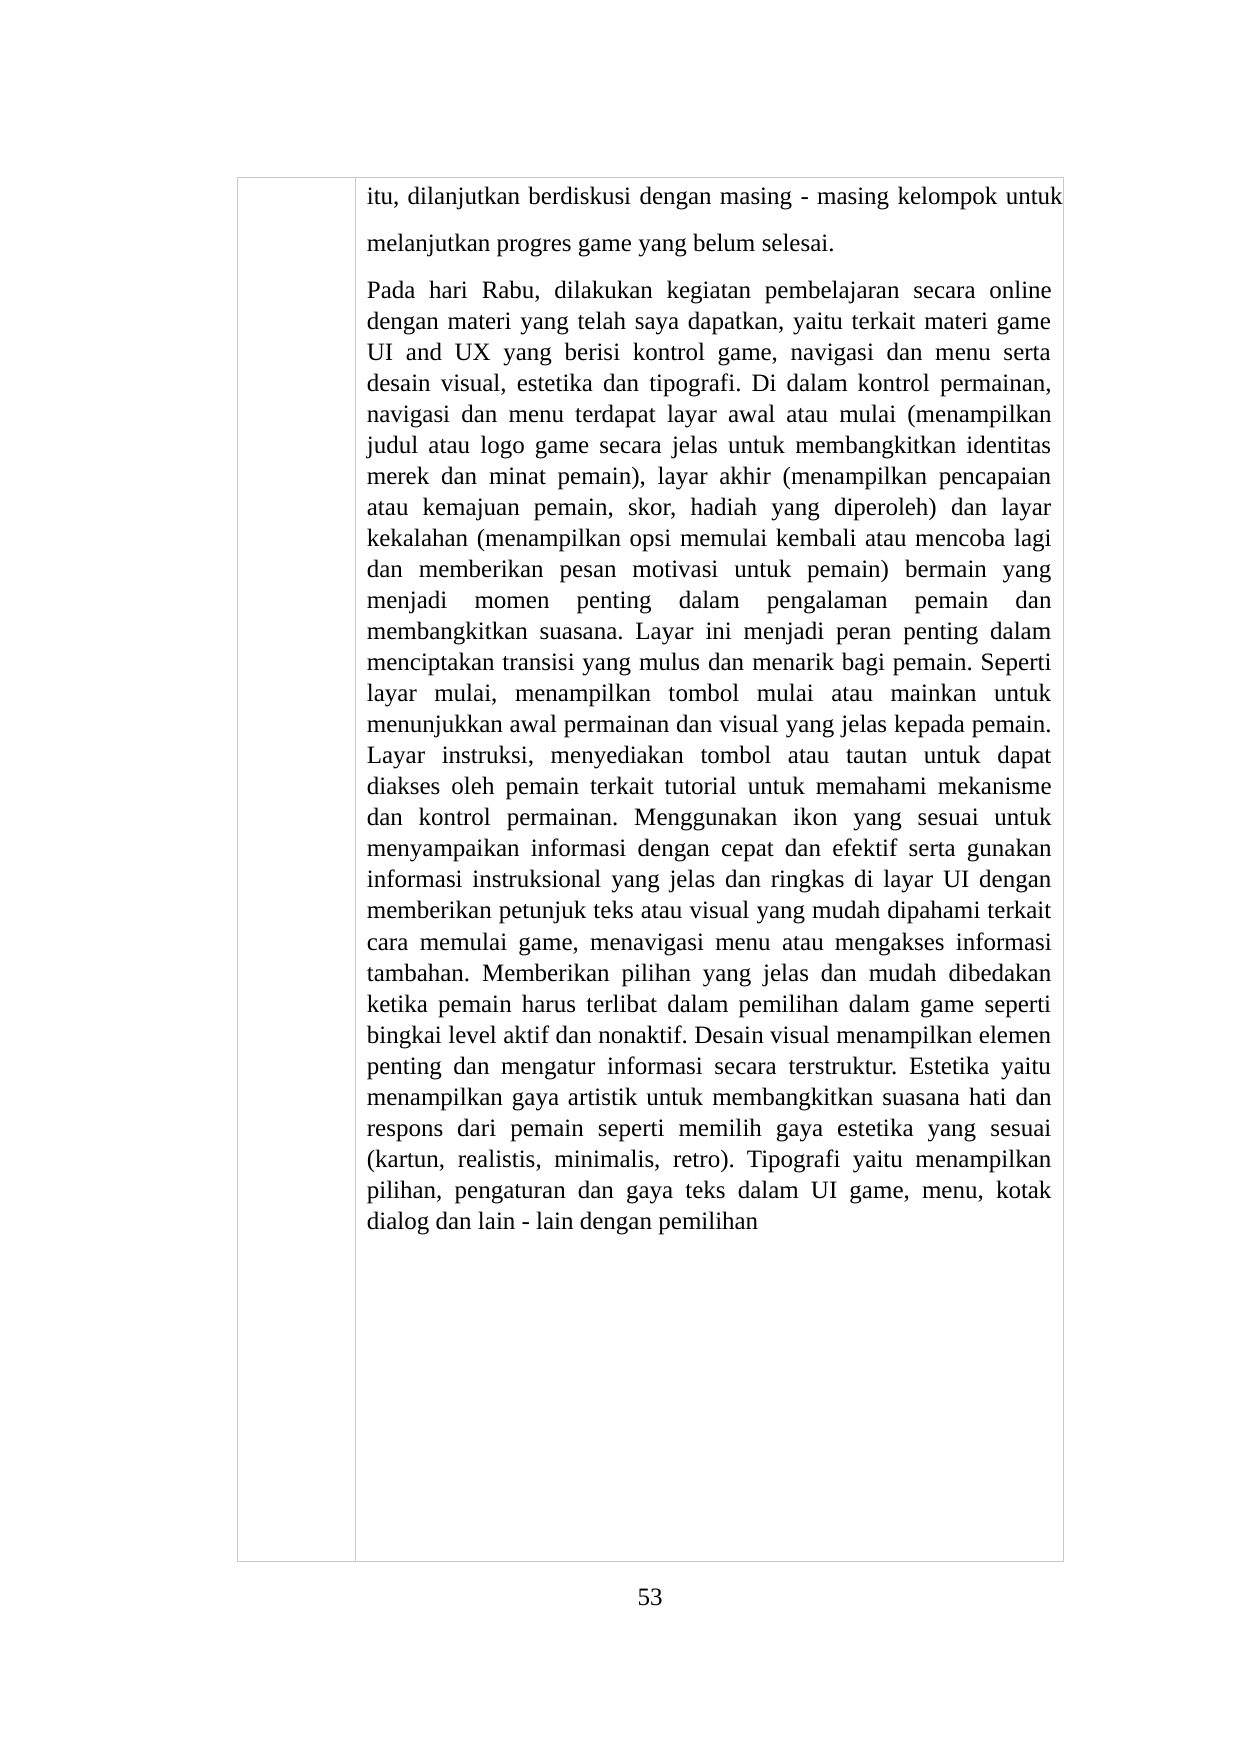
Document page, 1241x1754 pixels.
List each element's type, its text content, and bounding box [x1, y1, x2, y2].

table_header itu, dilanjutkan berdiskusi dengan masing - masing kelompok untuk melanjutkan progres game yang belum selesai. Pada hari Rabu, dilakukan kegiatan pembelajaran secara online dengan materi yang telah saya dapatkan, yaitu terkait materi game UI and UX yang berisi kontrol game, navigasi dan menu serta desain visual, estetika dan tipografi. Di dalam kontrol permainan, navigasi dan menu terdapat layar awal atau mulai (menampilkan judul atau logo game secara jelas untuk membangkitkan identitas merek dan minat pemain), layar akhir (menampilkan pencapaian atau kemajuan pemain, skor, hadiah yang diperoleh) dan layar kekalahan (menampilkan opsi memulai kembali atau mencoba lagi dan memberikan pesan motivasi untuk pemain) bermain yang menjadi momen penting dalam pengalaman pemain dan membangkitkan suasana. Layar ini menjadi peran penting dalam menciptakan transisi yang mulus dan menarik bagi pemain. Seperti layar mulai, menampilkan tombol mulai atau mainkan untuk menunjukkan awal permainan dan visual yang jelas kepada pemain. Layar instruksi, menyediakan tombol atau tautan untuk dapat diakses oleh pemain terkait tutorial untuk memahami mekanisme dan kontrol permainan. Menggunakan ikon yang sesuai untuk menyampaikan informasi dengan cepat dan efektif serta gunakan informasi instruksional yang jelas dan ringkas di layar UI dengan memberikan petunjuk teks atau visual yang mudah dipahami terkait cara memulai game, menavigasi menu atau mengakses informasi tambahan. Memberikan pilihan yang jelas dan mudah dibedakan ketika pemain harus terlibat dalam pemilihan dalam game seperti bingkai level aktif dan nonaktif. Desain visual menampilkan elemen penting dan mengatur informasi secara terstruktur. Estetika yaitu menampilkan gaya artistik untuk membangkitkan suasana hati dan respons dari pemain seperti memilih gaya estetika yang sesuai (kartun, realistis, minimalis, retro). Tipografi yaitu menampilkan pilihan, pengaturan dan gaya teks dalam UI game, menu, kotak dialog dan lain - lain dengan pemilihan [356, 178, 1063, 1561]
table_header [238, 178, 355, 1561]
